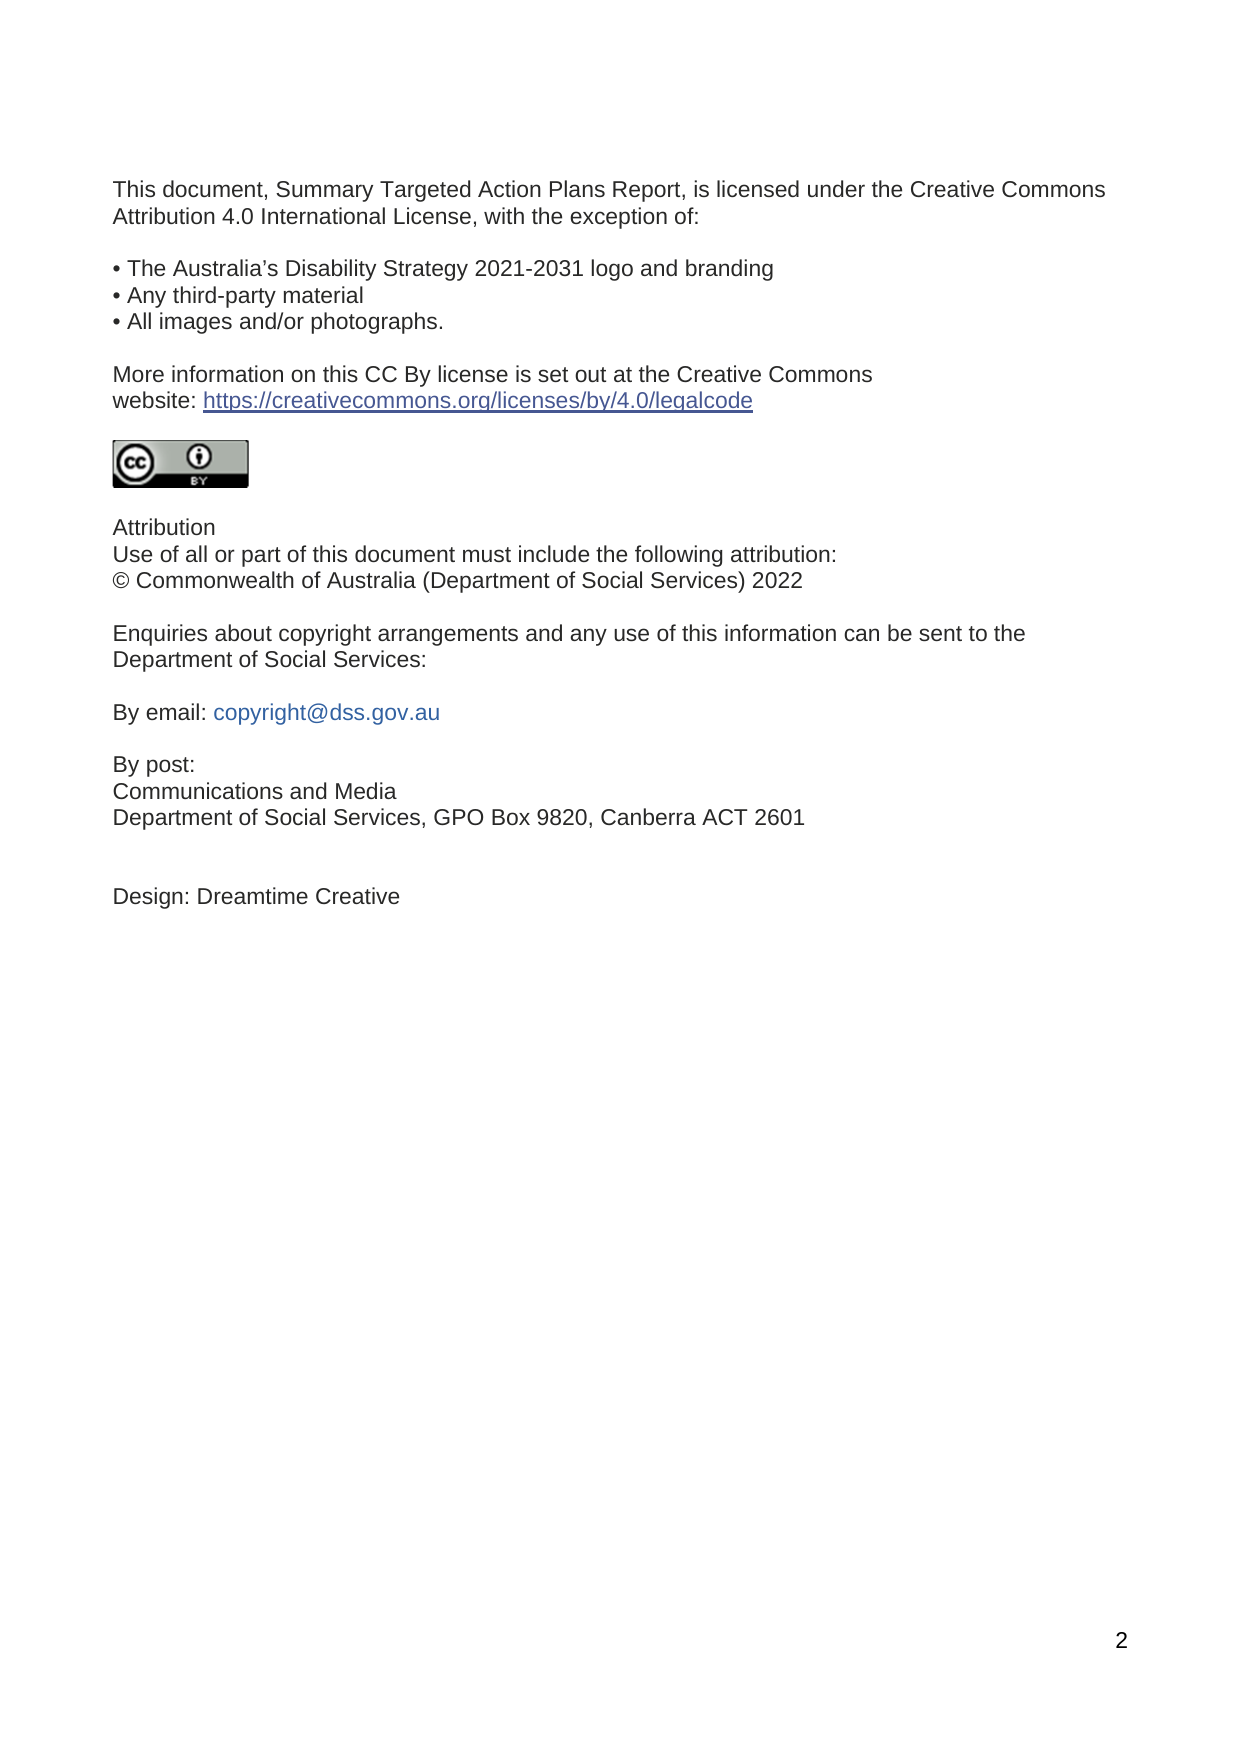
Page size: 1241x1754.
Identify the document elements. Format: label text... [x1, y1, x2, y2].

text By post: [112, 751, 1128, 778]
text • The Australia’s Disability Strategy 2021-2031 logo and branding [112, 255, 1128, 282]
text Enquiries about copyright arrangements and any use of this information can be sent to the Department of Social Services: [112, 620, 1128, 672]
text Use of all or part of this document must include the following attribution: [112, 541, 1128, 567]
text Department of Social Services, GPO Box 9820, Canberra ACT 2601 [112, 804, 1128, 831]
text By email: copyright@dss.gov.au [112, 699, 1128, 725]
text Communications and Media [112, 778, 1128, 804]
text More information on this CC By license is set out at the Creative Commons [112, 361, 1128, 387]
text • All images and/or photographs. [112, 308, 1128, 334]
text This document, Summary Targeted Action Plans Report, is licensed under the Creative Commons Attribution 4.0 International License, with the exception of: [112, 176, 1128, 229]
text • Any third-party material [112, 282, 1128, 308]
text Attribution [112, 514, 1128, 541]
picture [112, 440, 249, 488]
text website: https://creativecommons.org/licenses/by/4.0/legalcode [112, 387, 1128, 413]
text © Commonwealth of Australia (Department of Social Services) 2022 [112, 567, 1128, 593]
text Design: Dreamtime Creative [112, 883, 1128, 909]
